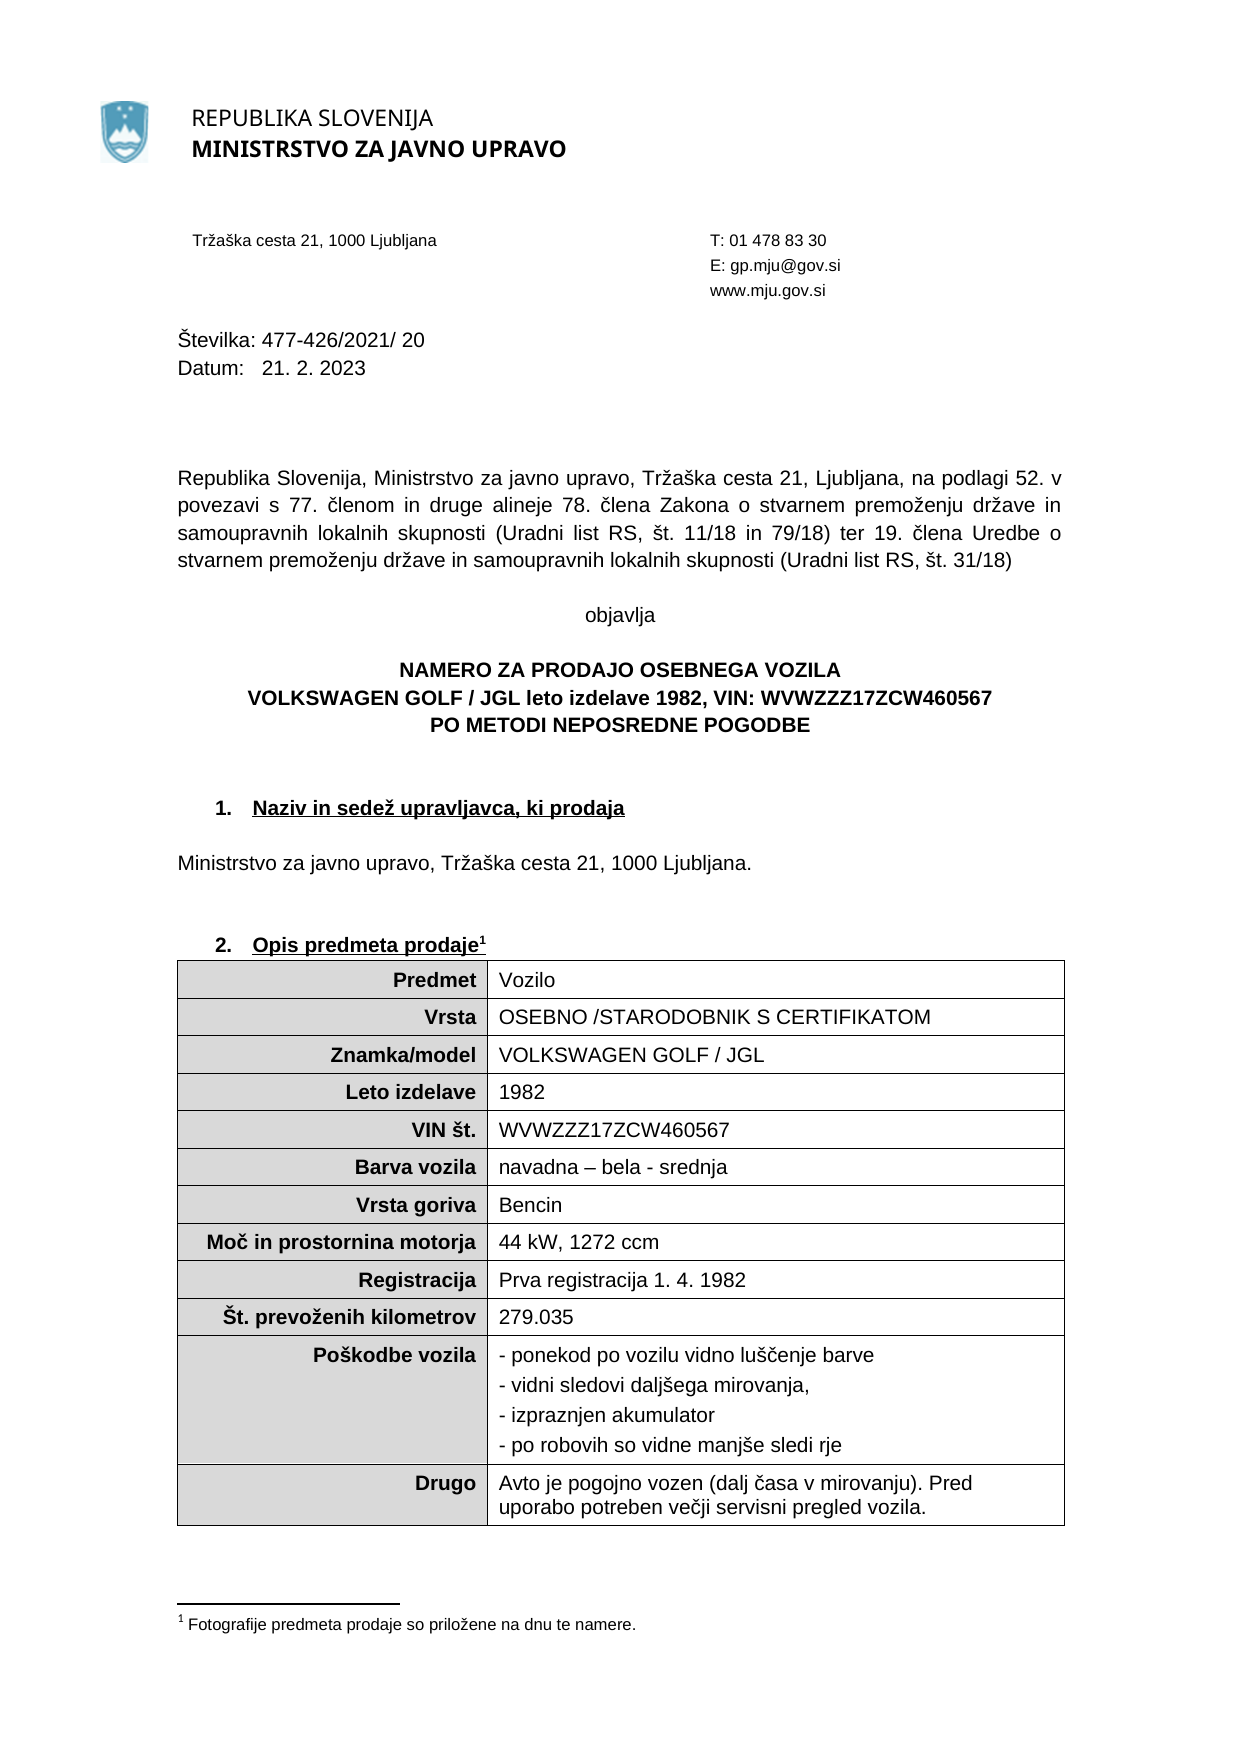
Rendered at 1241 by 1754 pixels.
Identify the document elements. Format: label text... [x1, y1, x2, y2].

table_cell VOLKSWAGEN GOLF / JGL [488, 1036, 1064, 1073]
table_cell Registracija [178, 1261, 487, 1298]
table_cell Drugo [178, 1465, 487, 1525]
picture [100, 101, 149, 163]
text Številka: 477-426/2021/ 20 [177, 328, 1063, 352]
table_cell Vrsta goriva [178, 1186, 487, 1223]
table_cell 1982 [488, 1074, 1064, 1110]
table_cell - ponekod po vozilu vidno luščenje barve - vidni sledovi daljšega mirovanja, - izpraznjen akumulator - po robovih so vidne manjše sledi rje [488, 1336, 1064, 1463]
text Opis predmeta prodaje [215, 933, 1063, 957]
table_header Predmet [178, 961, 487, 998]
table_cell Vrsta [178, 999, 487, 1035]
text VOLKSWAGEN GOLF / JGL leto izdelave 1982, VIN: WVWZZZ17ZCW460567 [177, 685, 1063, 709]
table_cell Prva registracija 1. 4. 1982 [488, 1261, 1064, 1298]
table_cell VIN št. [178, 1111, 487, 1148]
text Datum: 21. 2. 2023 [177, 355, 1063, 379]
table_cell OSEBNO /STARODOBNIK S CERTIFIKATOM [488, 999, 1064, 1035]
table_cell 44 kW, 1272 ccm [488, 1224, 1064, 1260]
table_cell Št. prevoženih kilometrov [178, 1299, 487, 1335]
text NAMERO ZA PRODAJO OSEBNEGA VOZILA [177, 658, 1063, 682]
text PO METODI NEPOSREDNE POGODBE [177, 713, 1063, 737]
table_cell 279.035 [488, 1299, 1064, 1335]
text Naziv in sedež upravljavca, ki prodaja [215, 795, 1063, 819]
table_cell Moč in prostornina motorja [178, 1224, 487, 1260]
table_cell Bencin [488, 1186, 1064, 1223]
text objavlja [177, 603, 1063, 627]
table_cell Avto je pogojno vozen (dalj časa v mirovanju). Pred uporabo potreben večji servisni pregled vozila. [488, 1465, 1064, 1525]
table_cell Leto izdelave [178, 1074, 487, 1110]
table_cell Znamka/model [178, 1036, 487, 1073]
table_header Vozilo [488, 961, 1064, 998]
text Republika Slovenija, Ministrstvo za javno upravo, Tržaška cesta 21, Ljubljana, na podlagi 52. v povezavi s 77. členom in druge alineje 78. člena Zakona o stvarnem premoženju države in samoupravnih lokalnih skupnosti (Uradni list RS, št. 11/18 in 79/18) ter 19. člena Uredbe o stvarnem premoženju države in samoupravnih lokalnih skupnosti (Uradni list RS, št. 31/18) [177, 465, 1063, 572]
table_cell Poškodbe vozila [178, 1336, 487, 1463]
table_cell navadna – bela - srednja [488, 1149, 1064, 1185]
text Ministrstvo za javno upravo, Tržaška cesta 21, 1000 Ljubljana. [177, 850, 1063, 874]
table_cell Barva vozila [178, 1149, 487, 1185]
table_cell WVWZZZ17ZCW460567 [488, 1111, 1064, 1148]
